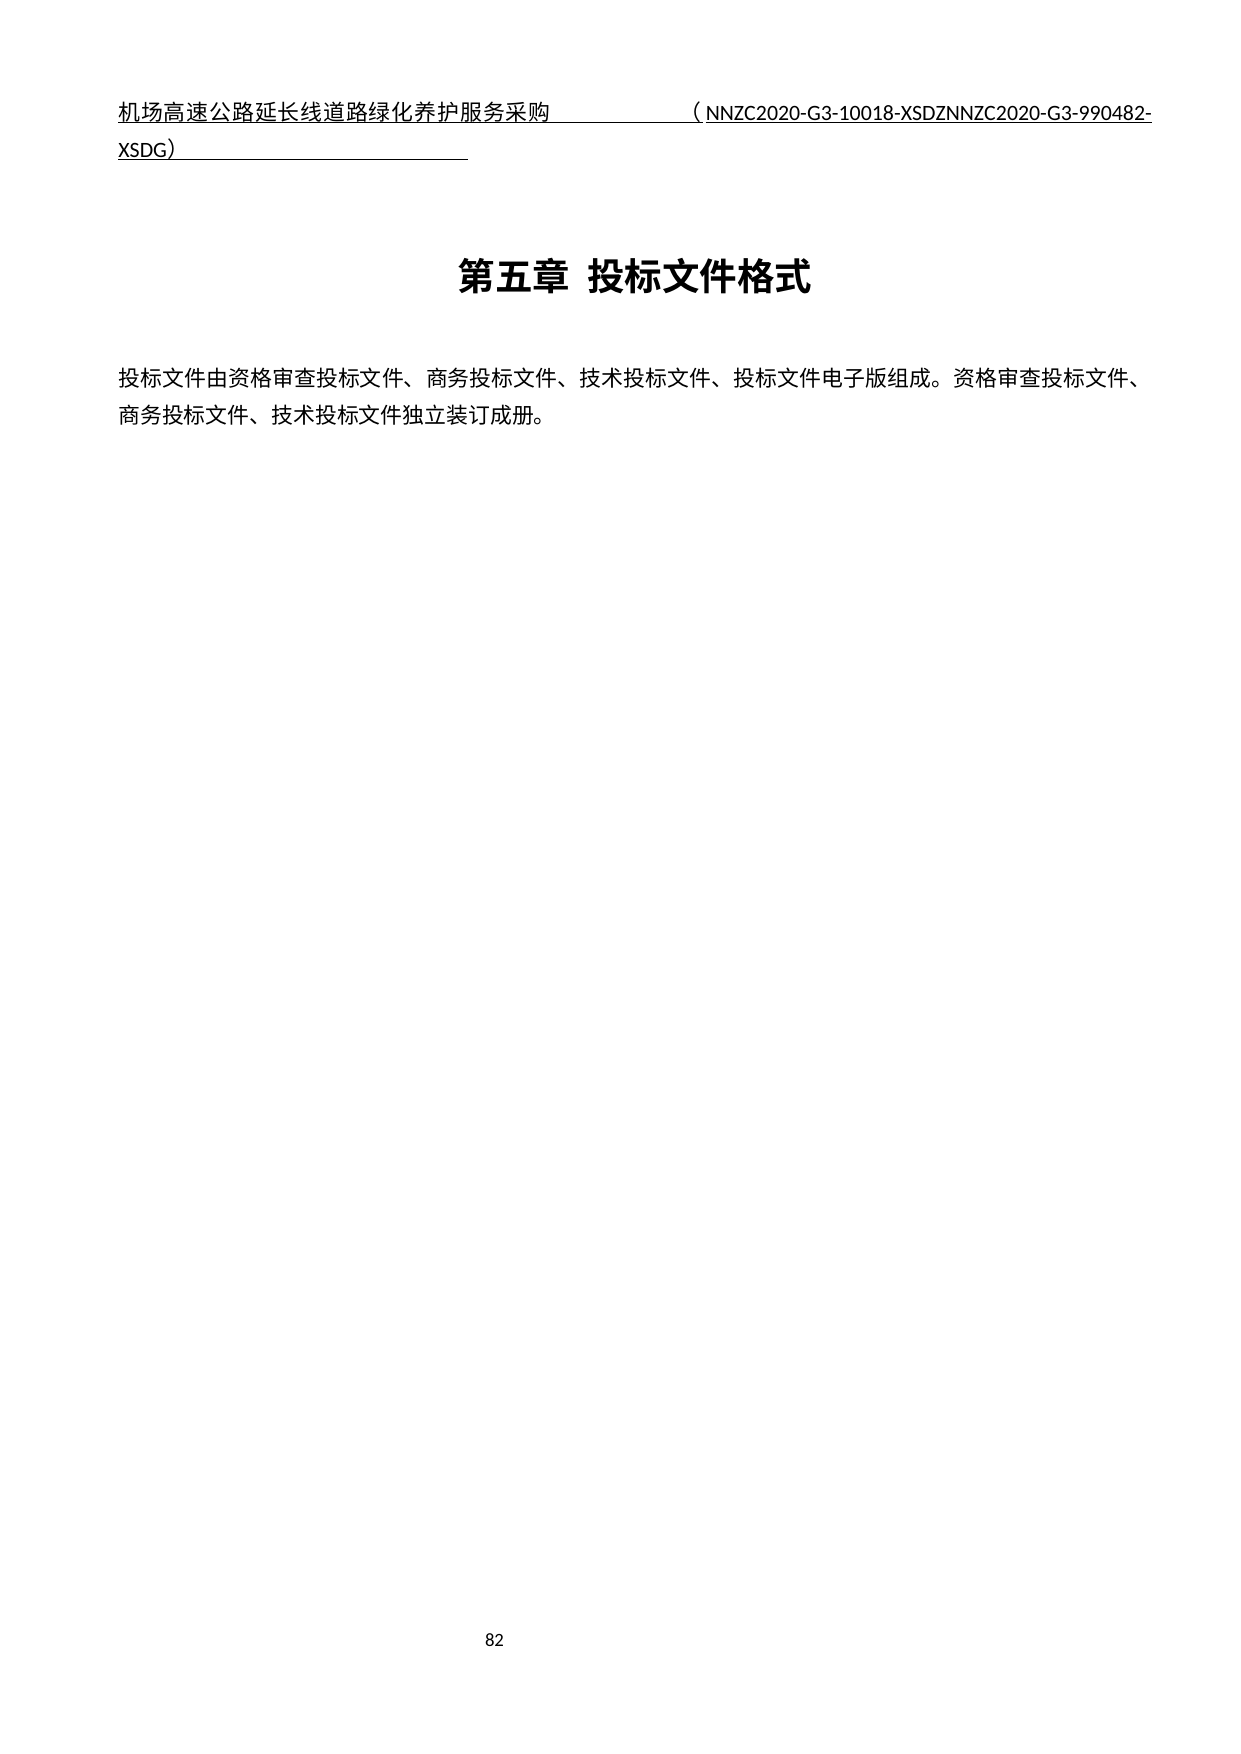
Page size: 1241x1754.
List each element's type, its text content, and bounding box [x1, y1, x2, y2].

text 投标文件由资格审查投标文件、商务投标文件、技术投标文件、投标文件电子版组成。资格审查投标文件、商务投标文件、技术投标文件独立装订成册。 [118, 355, 1152, 430]
text 第五章 投标文件格式 [118, 240, 1152, 307]
